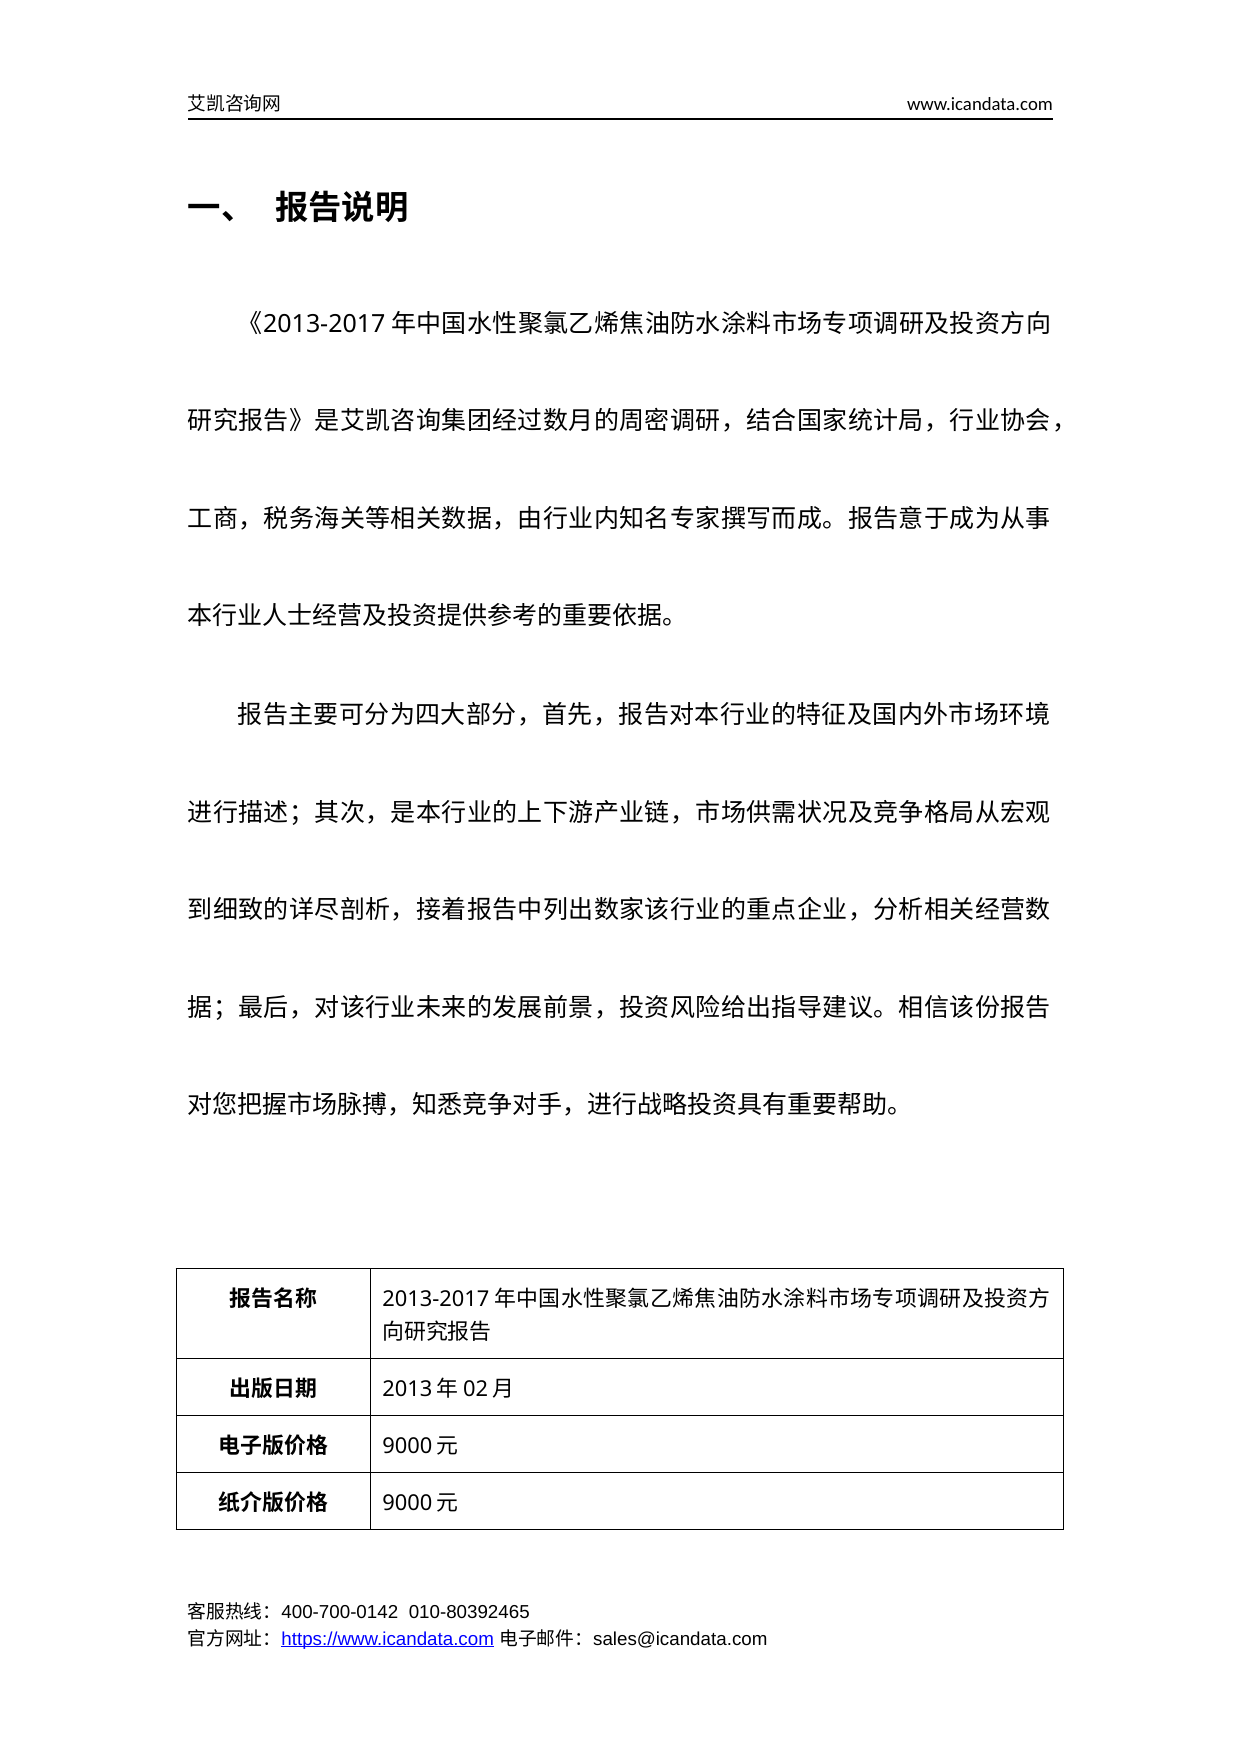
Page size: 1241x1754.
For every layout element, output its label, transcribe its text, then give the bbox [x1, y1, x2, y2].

table_cell 9000元 [371, 1416, 1063, 1472]
table_header 2013-2017年中国水性聚氯乙烯焦油防水涂料市场专项调研及投资方向研究报告 [371, 1269, 1063, 1358]
subtitle 报告说明 [187, 172, 1053, 237]
text 《2013-2017年中国水性聚氯乙烯焦油防水涂料市场专项调研及投资方向研究报告》是艾凯咨询集团经过数月的周密调研，结合国家统计局，行业协会，工商，税务海关等相关数据，由行业内知名专家撰写而成。报告意于成为从事本行业人士经营及投资提供参考的重要依据。 [187, 289, 1053, 646]
table_cell 纸介版价格 [177, 1473, 370, 1529]
table_cell 2013年02月 [371, 1359, 1063, 1415]
table_cell 9000元 [371, 1473, 1063, 1529]
table_cell 电子版价格 [177, 1416, 370, 1472]
text 报告主要可分为四大部分，首先，报告对本行业的特征及国内外市场环境进行描述；其次，是本行业的上下游产业链，市场供需状况及竞争格局从宏观到细致的详尽剖析，接着报告中列出数家该行业的重点企业，分析相关经营数据；最后，对该行业未来的发展前景，投资风险给出指导建议。相信该份报告对您把握市场脉搏，知悉竞争对手，进行战略投资具有重要帮助。 [187, 681, 1053, 1136]
table_cell 出版日期 [177, 1359, 370, 1415]
table_header 报告名称 [177, 1269, 370, 1358]
